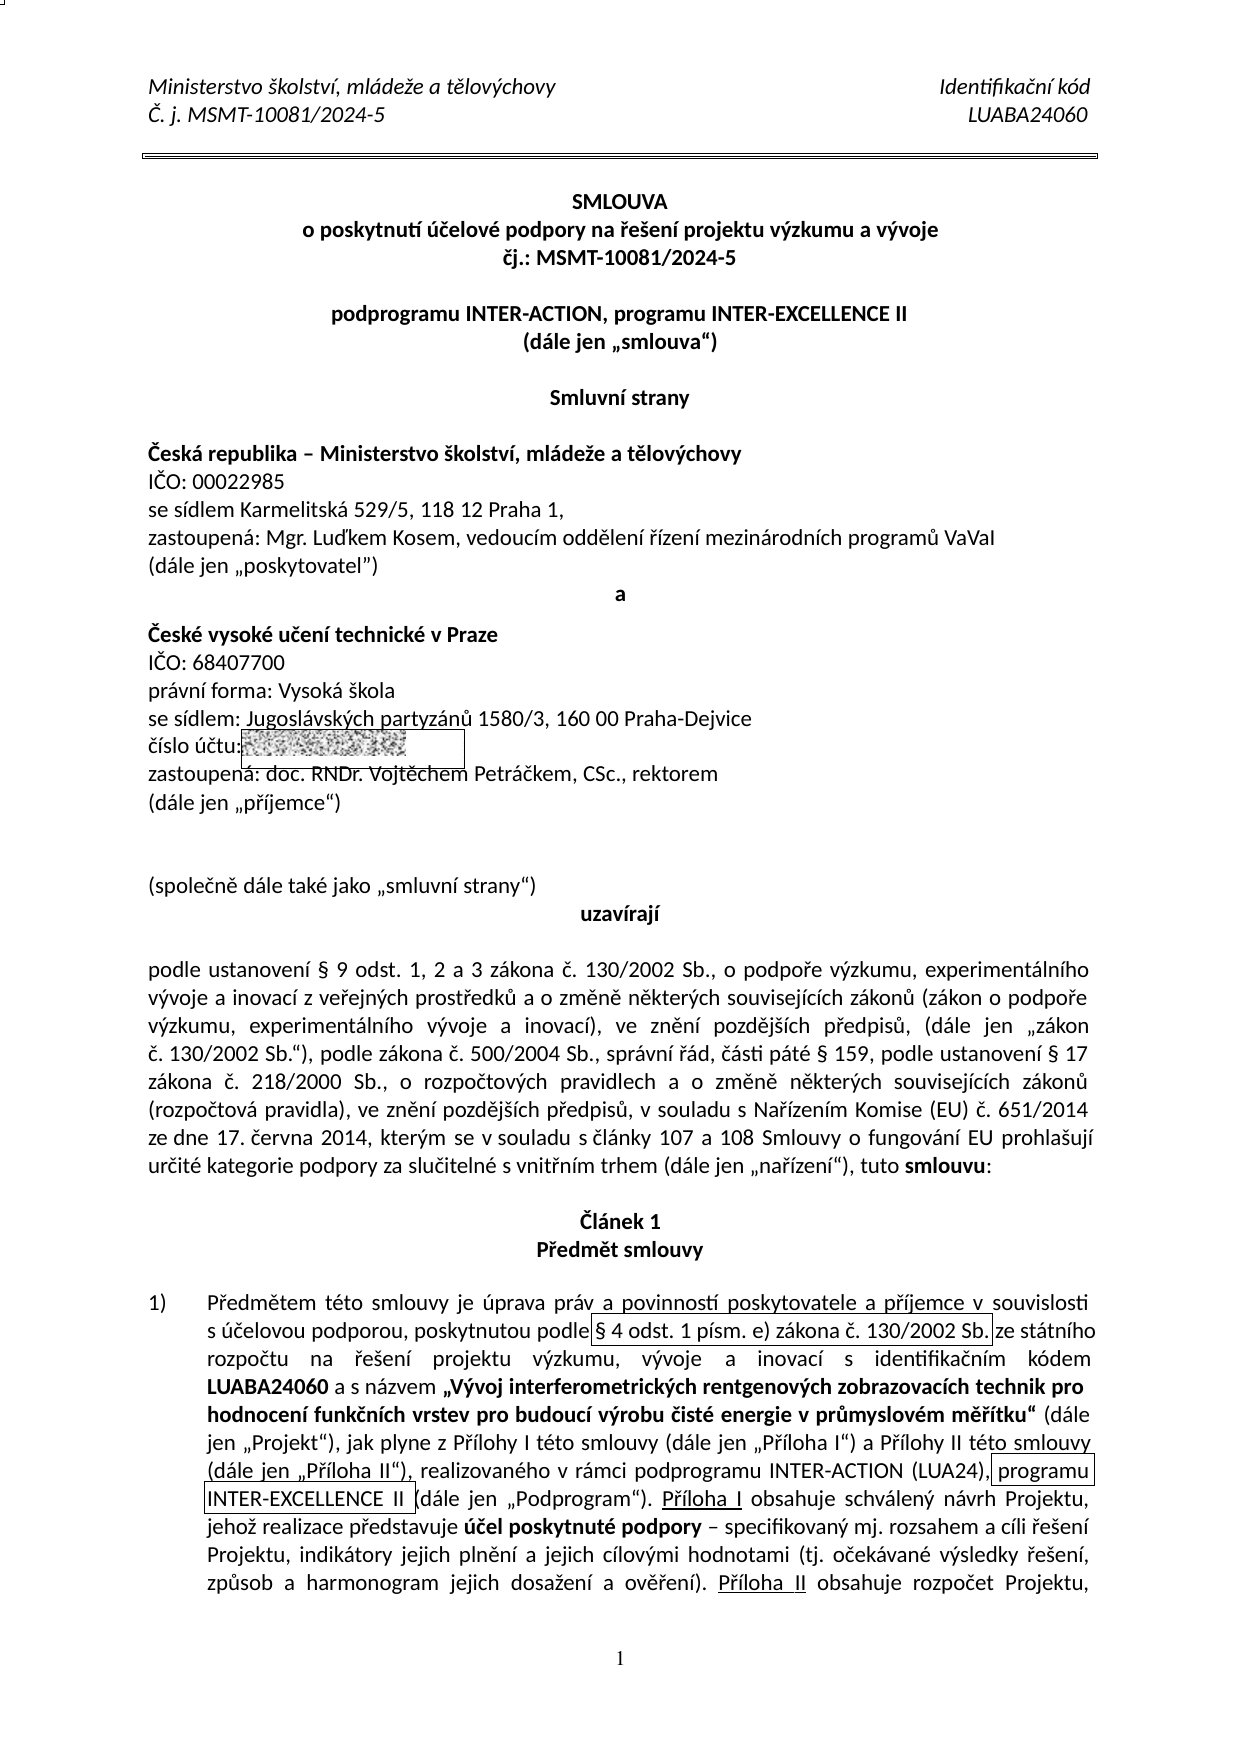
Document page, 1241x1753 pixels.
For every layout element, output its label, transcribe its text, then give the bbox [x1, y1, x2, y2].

text Projektu, indikátory jejich plnění a jejich cílovými hodnotami (tj. očekávané výsledky řešení, [207, 1544, 1118, 1567]
text jehož realizace představuje účel poskytnuté podpory – specifikovaný mj. rozsahem a cíli řešení [207, 1516, 1118, 1539]
picture [242, 758, 464, 763]
text ze dne 17. června 2014, kterým se v souladu s články 107 a 108 Smlouvy o fungování EU prohlašují [148, 1127, 1118, 1150]
text LUABA24060 [968, 104, 1115, 127]
text zastoupená: doc. RNDr. Vojtěchem Petráčkem, CSc., rektorem [148, 763, 779, 787]
text hodnocení funkčních vrstev pro budoucí výrobu čisté energie v průmyslovém měřítku“ (dále [207, 1404, 1118, 1427]
text (rozpočtová pravidla), ve znění pozdějších předpisů, v souladu s Nařízením Komise (EU) č. 651/2014 [148, 1099, 1118, 1122]
picture [242, 731, 464, 736]
text IČO: 68407700 [148, 652, 779, 675]
text výzkumu, experimentálního vývoje a inovací), ve znění pozdějších předpisů, (dále jen „zákon [148, 1015, 1118, 1038]
text (dále jen „příjemce“) [148, 792, 779, 814]
text LUABA24060 a s názvem „Vývoj interferometrických rentgenových zobrazovacích technik pro [207, 1376, 1118, 1399]
text 1 [615, 1651, 650, 1669]
text Ministerstvo školství, mládeže a tělovýchovy [148, 76, 583, 99]
text č. 130/2002 Sb.“), podle zákona č. 500/2004 Sb., správní řád, části páté § 159, podle ustanovení § 17 [148, 1043, 1118, 1066]
text způsob a harmonogram jejich dosažení a ověření). Příloha II obsahuje rozpočet Projektu, [207, 1572, 1118, 1595]
picture [205, 1482, 415, 1513]
text určité kategorie podpory za slučitelné s vnitřním trhem (dále jen „nařízení“), tuto smlouvu: [148, 1155, 1118, 1178]
text se sídlem Karmelitská 529/5, 118 12 Praha 1, [148, 499, 1029, 522]
text a [725, 1348, 757, 1371]
text Článek 1 [580, 1211, 729, 1234]
text INTER-EXCELLENCE II (dále jen „Podprogram“). Příloha I obsahuje schválený návrh Projektu, [207, 1488, 1118, 1511]
text Předmětem této smlouvy je úprava práv a povinností poskytovatele a příjemce v souvislosti [207, 1292, 1118, 1315]
text SMLOUVA [572, 191, 696, 214]
text Identifikační kód [939, 76, 1118, 99]
text (dále jen „smlouva“) [523, 331, 743, 354]
text inovací [757, 1348, 844, 1371]
text se sídlem: Jugoslávských partyzánů 1580/3, 160 00 Praha-Dejvice [148, 708, 779, 731]
text Č. j. MSMT-10081/2024-5 [148, 104, 412, 127]
text Smluvní strany [549, 387, 716, 410]
text podprogramu INTER-ACTION, programu INTER-EXCELLENCE II [331, 303, 934, 326]
text číslo účtu: [148, 736, 779, 758]
text s účelovou podporou, poskytnutou podle § 4 odst. 1 písm. e) zákona č. 130/2002 Sb. ze státního [207, 1320, 1118, 1343]
text České vysoké učení technické v Praze [148, 624, 779, 647]
text IČO: 00022985 [148, 471, 1029, 494]
text rozpočtu na řešení projektu výzkumu, vývoje [207, 1348, 725, 1371]
text právní forma: Vysoká škola [148, 680, 779, 703]
text Česká republika – Ministerstvo školství, mládeže a tělovýchovy [148, 443, 1029, 466]
picture [992, 1455, 1094, 1460]
text s [844, 1348, 874, 1371]
text identifikačním kódem [874, 1348, 1118, 1371]
text vývoje a inovací z veřejných prostředků a o změně některých souvisejících zákonů (zákon o podpoře [148, 987, 1118, 1011]
text zastoupená: Mgr. Luďkem Kosem, vedoucím oddělení řízení mezinárodních programů VaVaI [148, 527, 1029, 550]
picture [143, 154, 1097, 158]
text uzavírají [580, 903, 686, 926]
text (společně dále také jako „smluvní strany“) [148, 875, 564, 898]
text (dále jen „poskytovatel”) [148, 555, 404, 578]
text Předmět smlouvy [536, 1239, 729, 1262]
text ) [159, 1292, 192, 1315]
text čj.: MSMT-10081/2024-5 [503, 247, 763, 270]
text a [614, 583, 651, 606]
text zákona č. 218/2000 Sb., o rozpočtových pravidlech a o změně některých souvisejících zákonů [148, 1071, 1118, 1094]
picture [592, 1315, 992, 1320]
text (dále jen „Příloha II“), realizovaného v rámci podprogramu INTER-ACTION (LUA24), programu [207, 1460, 1118, 1483]
text o poskytnutí účelové podpory na řešení projektu výzkumu a vývoje [302, 219, 964, 242]
text podle ustanovení § 9 odst. 1, 2 a 3 zákona č. 130/2002 Sb., o podpoře výzkumu, experimentálního [148, 959, 1118, 982]
text jen „Projekt“), jak plyne z Přílohy I této smlouvy (dále jen „Příloha I“) a Přílohy II této smlouvy [207, 1432, 1118, 1455]
